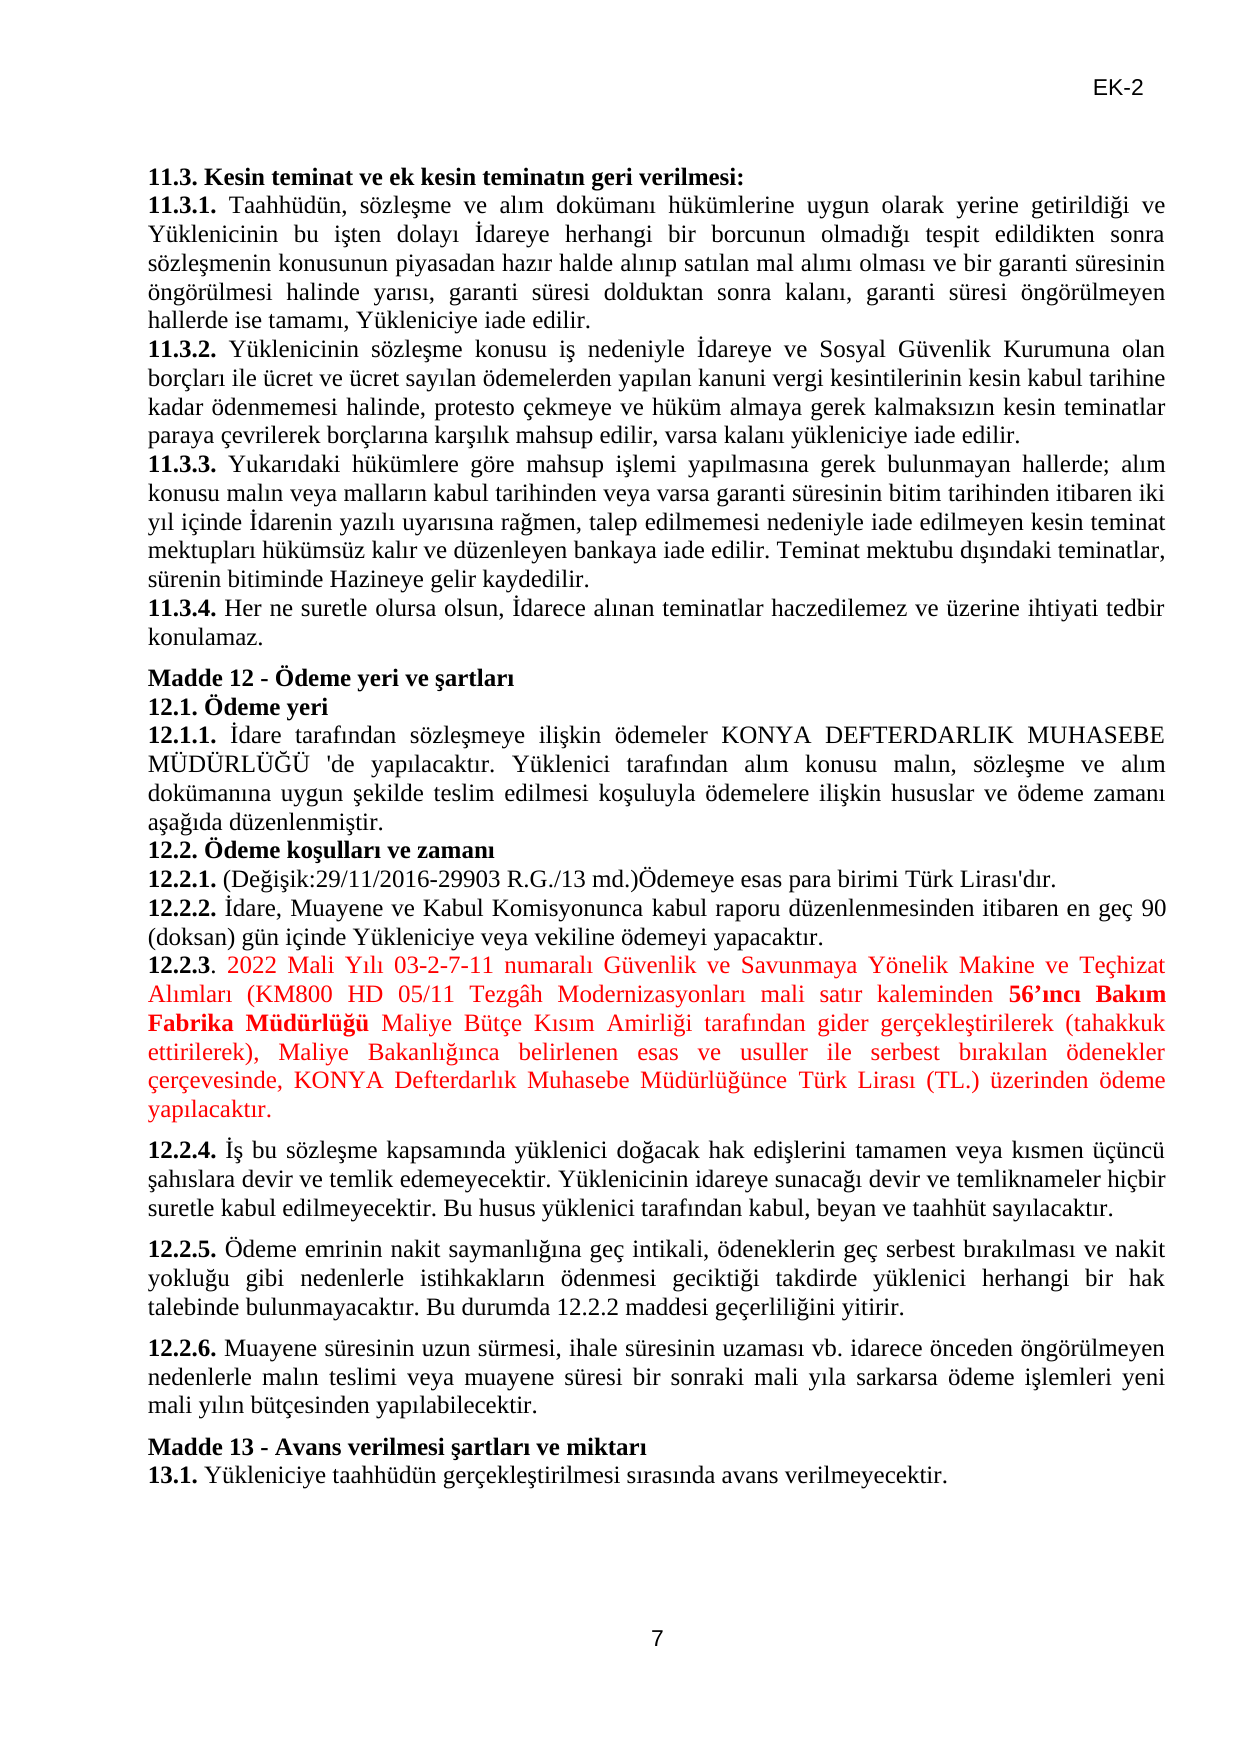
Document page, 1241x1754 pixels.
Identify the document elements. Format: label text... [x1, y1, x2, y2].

text 12.2.5. Ödeme emrinin nakit saymanlığına geç intikali, ödeneklerin geç serbest bırakılması ve nakit yokluğu gibi nedenlerle istihkakların ödenmesi geciktiği takdirde yüklenici herhangi bir hak talebinde bulunmayacaktır. Bu durumda 12.2.2 maddesi geçerliliğini yitirir. [148, 1234, 1166, 1320]
text 12.2.2. İdare, Muayene ve Kabul Komisyonunca kabul raporu düzenlenmesinden itibaren en geç 90 (doksan) gün içinde Yükleniciye veya vekiline ödemeyi yapacaktır. [148, 893, 1166, 950]
text 12.2.4. İş bu sözleşme kapsamında yüklenici doğacak hak edişlerini tamamen veya kısmen üçüncü şahıslara devir ve temlik edemeyecektir. Yüklenicinin idareye sunacağı devir ve temliknameler hiçbir suretle kabul edilmeyecektir. Bu husus yüklenici tarafından kabul, beyan ve taahhüt sayılacaktır. [148, 1135, 1166, 1222]
text 11.3.4. Her ne suretle olursa olsun, İdarece alınan teminatlar haczedilemez ve üzerine ihtiyati tedbir konulamaz. [148, 593, 1166, 650]
text 12.2. Ödeme koşulları ve zamanı [148, 835, 1166, 864]
text Madde 12 - Ödeme yeri ve şartları [148, 663, 1166, 692]
text 11.3. Kesin teminat ve ek kesin teminatın geri verilmesi: [148, 162, 1166, 190]
text 11.3.1. Taahhüdün, sözleşme ve alım dokümanı hükümlerine uygun olarak yerine getirildiği ve Yüklenicinin bu işten dolayı İdareye herhangi bir borcunun olmadığı tespit edildikten sonra sözleşmenin konusunun piyasadan hazır halde alınıp satılan mal alımı olması ve bir garanti süresinin öngörülmesi halinde yarısı, garanti süresi dolduktan sonra kalanı, garanti süresi öngörülmeyen hallerde ise tamamı, Yükleniciye iade edilir. [148, 190, 1166, 334]
text 12.2.3. 2022 Mali Yılı 03-2-7-11 numaralı Güvenlik ve Savunmaya Yönelik Makine ve Teçhizat Alımları (KM800 HD 05/11 Tezgâh Modernizasyonları mali satır kaleminden 56’ıncı Bakım Fabrika Müdürlüğü Maliye Bütçe Kısım Amirliği tarafından gider gerçekleştirilerek (tahakkuk ettirilerek), Maliye Bakanlığınca belirlenen esas ve usuller ile serbest bırakılan ödenekler çerçevesinde, KONYA Defterdarlık Muhasebe Müdürlüğünce Türk Lirası (TL.) üzerinden ödeme yapılacaktır. [148, 950, 1166, 1123]
text 12.1. Ödeme yeri [148, 692, 1166, 720]
text 12.2.6. Muayene süresinin uzun sürmesi, ihale süresinin uzaması vb. idarece önceden öngörülmeyen nedenlerle malın teslimi veya muayene süresi bir sonraki mali yıla sarkarsa ödeme işlemleri yeni mali yılın bütçesinden yapılabilecektir. [148, 1333, 1166, 1419]
text 12.1.1. İdare tarafından sözleşmeye ilişkin ödemeler KONYA DEFTERDARLIK MUHASEBE MÜDÜRLÜĞÜ 'de yapılacaktır. Yüklenici tarafından alım konusu malın, sözleşme ve alım dokümanına uygun şekilde teslim edilmesi koşuluyla ödemelere ilişkin hususlar ve ödeme zamanı aşağıda düzenlenmiştir. [148, 720, 1166, 835]
text Madde 13 - Avans verilmesi şartları ve miktarı [148, 1432, 1166, 1460]
text 13.1. Yükleniciye taahhüdün gerçekleştirilmesi sırasında avans verilmeyecektir. [148, 1460, 1166, 1489]
text 12.2.1. (Değişik:29/11/2016-29903 R.G./13 md.)Ödemeye esas para birimi Türk Lirası'dır. [148, 864, 1166, 893]
text 11.3.3. Yukarıdaki hükümlere göre mahsup işlemi yapılmasına gerek bulunmayan hallerde; alım konusu malın veya malların kabul tarihinden veya varsa garanti süresinin bitim tarihinden itibaren iki yıl içinde İdarenin yazılı uyarısına rağmen, talep edilmemesi nedeniyle iade edilmeyen kesin teminat mektupları hükümsüz kalır ve düzenleyen bankaya iade edilir. Teminat mektubu dışındaki teminatlar, sürenin bitiminde Hazineye gelir kaydedilir. [148, 449, 1166, 593]
text 11.3.2. Yüklenicinin sözleşme konusu iş nedeniyle İdareye ve Sosyal Güvenlik Kurumuna olan borçları ile ücret ve ücret sayılan ödemelerden yapılan kanuni vergi kesintilerinin kesin kabul tarihine kadar ödenmemesi halinde, protesto çekmeye ve hüküm almaya gerek kalmaksızın kesin teminatlar paraya çevrilerek borçlarına karşılık mahsup edilir, varsa kalanı yükleniciye iade edilir. [148, 334, 1166, 449]
